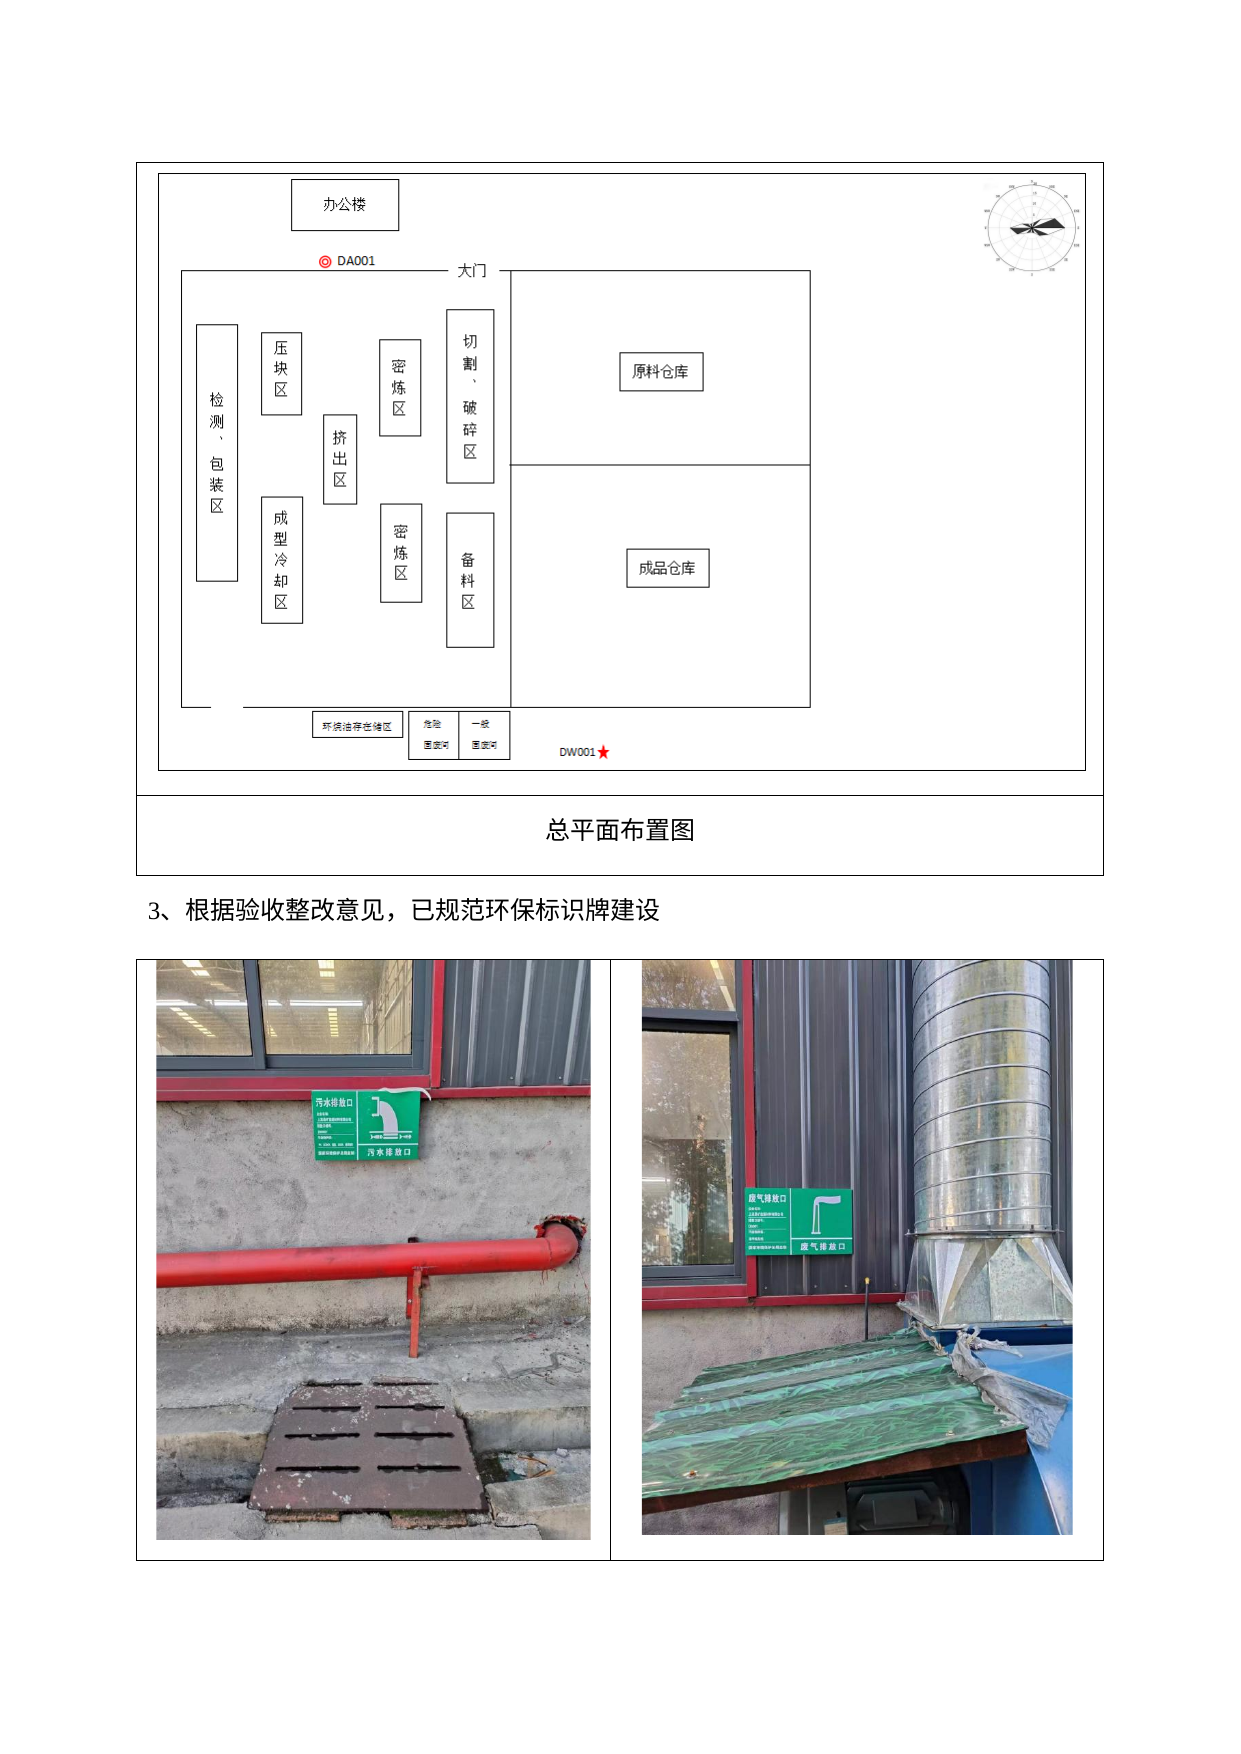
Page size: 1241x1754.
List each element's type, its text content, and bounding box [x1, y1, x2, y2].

table_cell 总平面布置图 [137, 796, 1103, 875]
table_header [611, 960, 1103, 1559]
table_header [137, 960, 610, 1559]
table_cell [137, 163, 1103, 795]
text 3、根据验收整改意见，已规范环保标识牌建设 [148, 876, 1093, 941]
picture [641, 960, 1073, 1535]
picture [148, 163, 1093, 775]
picture [156, 960, 591, 1540]
